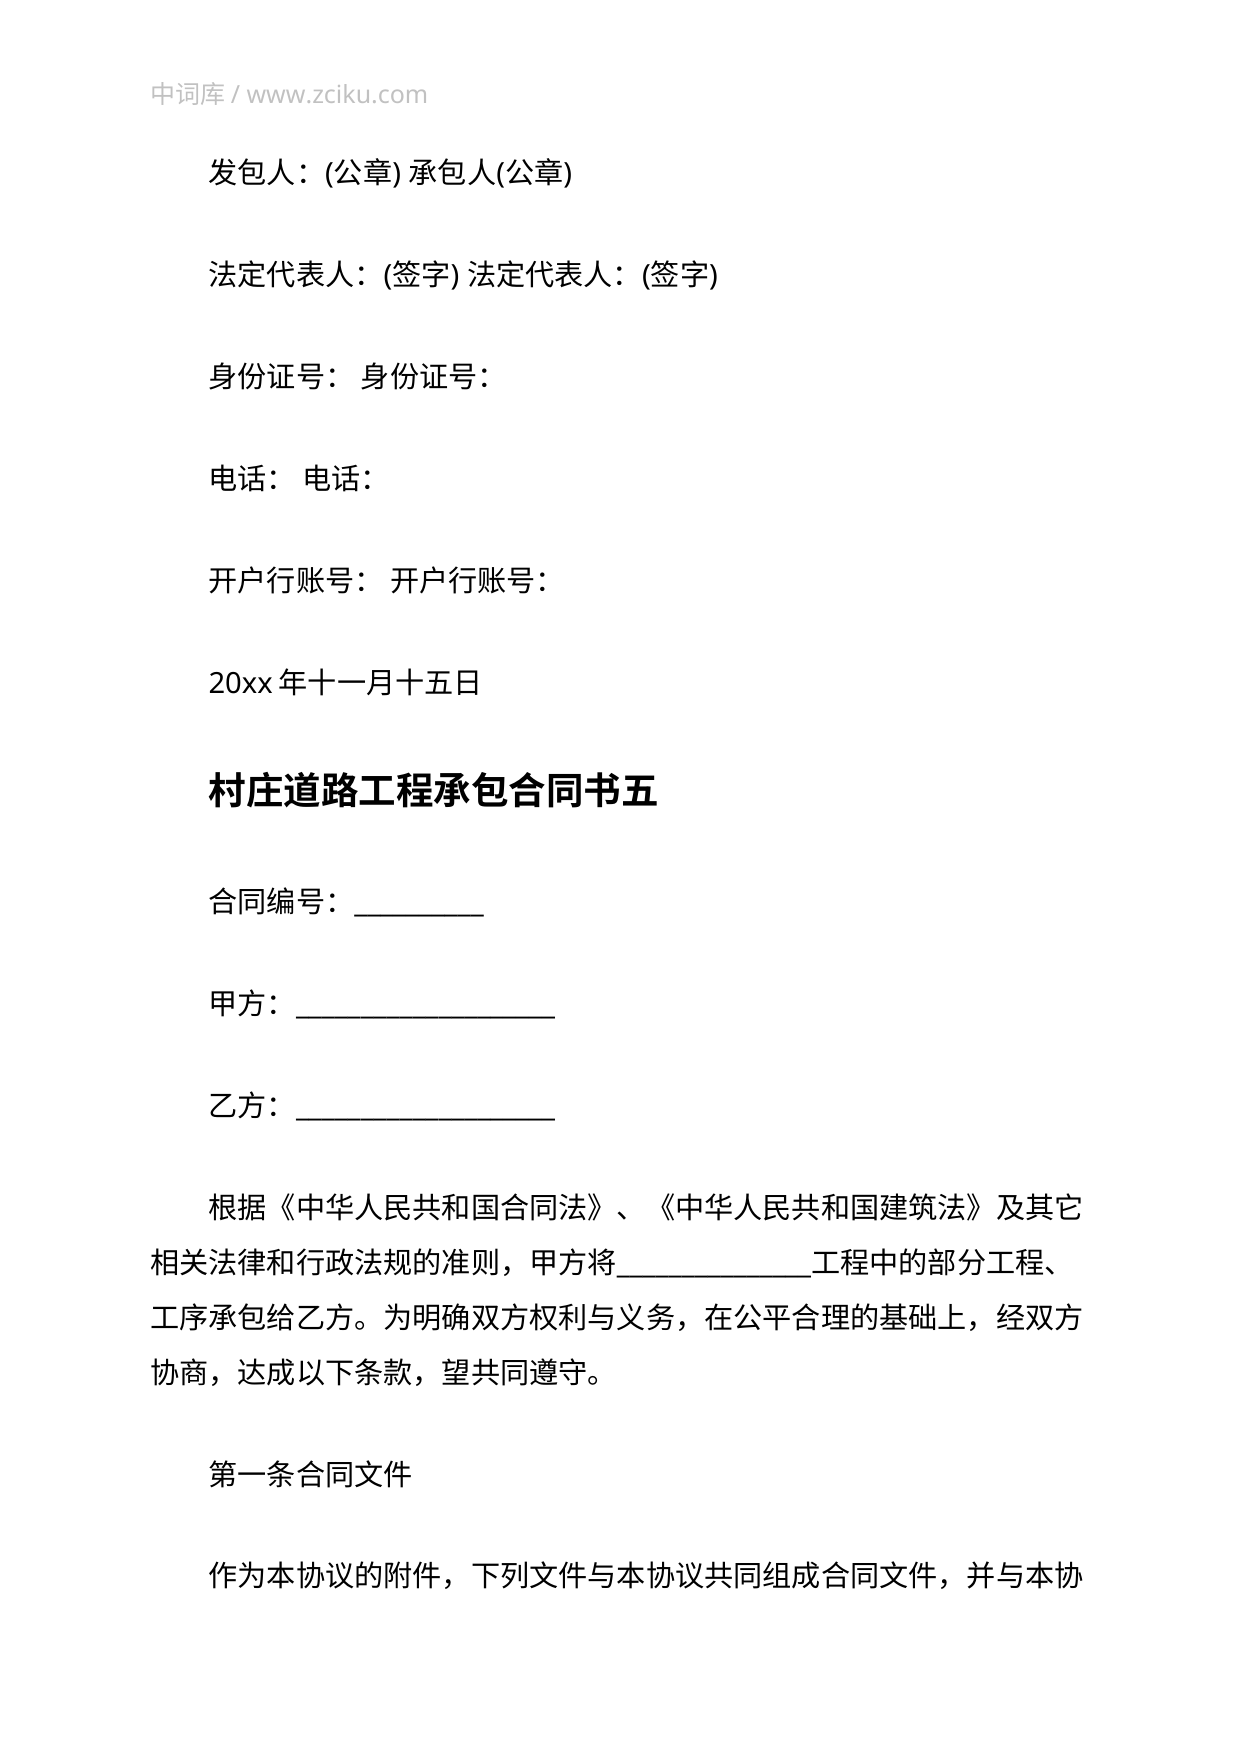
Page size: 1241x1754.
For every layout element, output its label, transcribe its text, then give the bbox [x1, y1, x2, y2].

text 根据《中华人民共和国合同法》、《中华人民共和国建筑法》及其它相关法律和行政法规的准则，甲方将_______________工程中的部分工程、工序承包给乙方。为明确双方权利与义务，在公平合理的基础上，经双方协商，达成以下条款，望共同遵守。 [150, 1184, 1090, 1392]
text 发包人：(公章) 承包人(公章) [150, 150, 1090, 192]
text 身份证号： 身份证号： [150, 354, 1090, 396]
text 合同编号：__________ [150, 879, 1090, 921]
text 第一条合同文件 [150, 1451, 1090, 1493]
text 甲方：____________________ [150, 981, 1090, 1023]
text 法定代表人：(签字) 法定代表人：(签字) [150, 252, 1090, 294]
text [150, 1553, 1090, 1595]
text 村庄道路工程承包合同书五 [150, 761, 1090, 816]
text 电话： 电话： [150, 456, 1090, 498]
text 20xx年十一月十五日 [150, 659, 1090, 702]
text 乙方：____________________ [150, 1083, 1090, 1125]
text 开户行账号： 开户行账号： [150, 557, 1090, 600]
